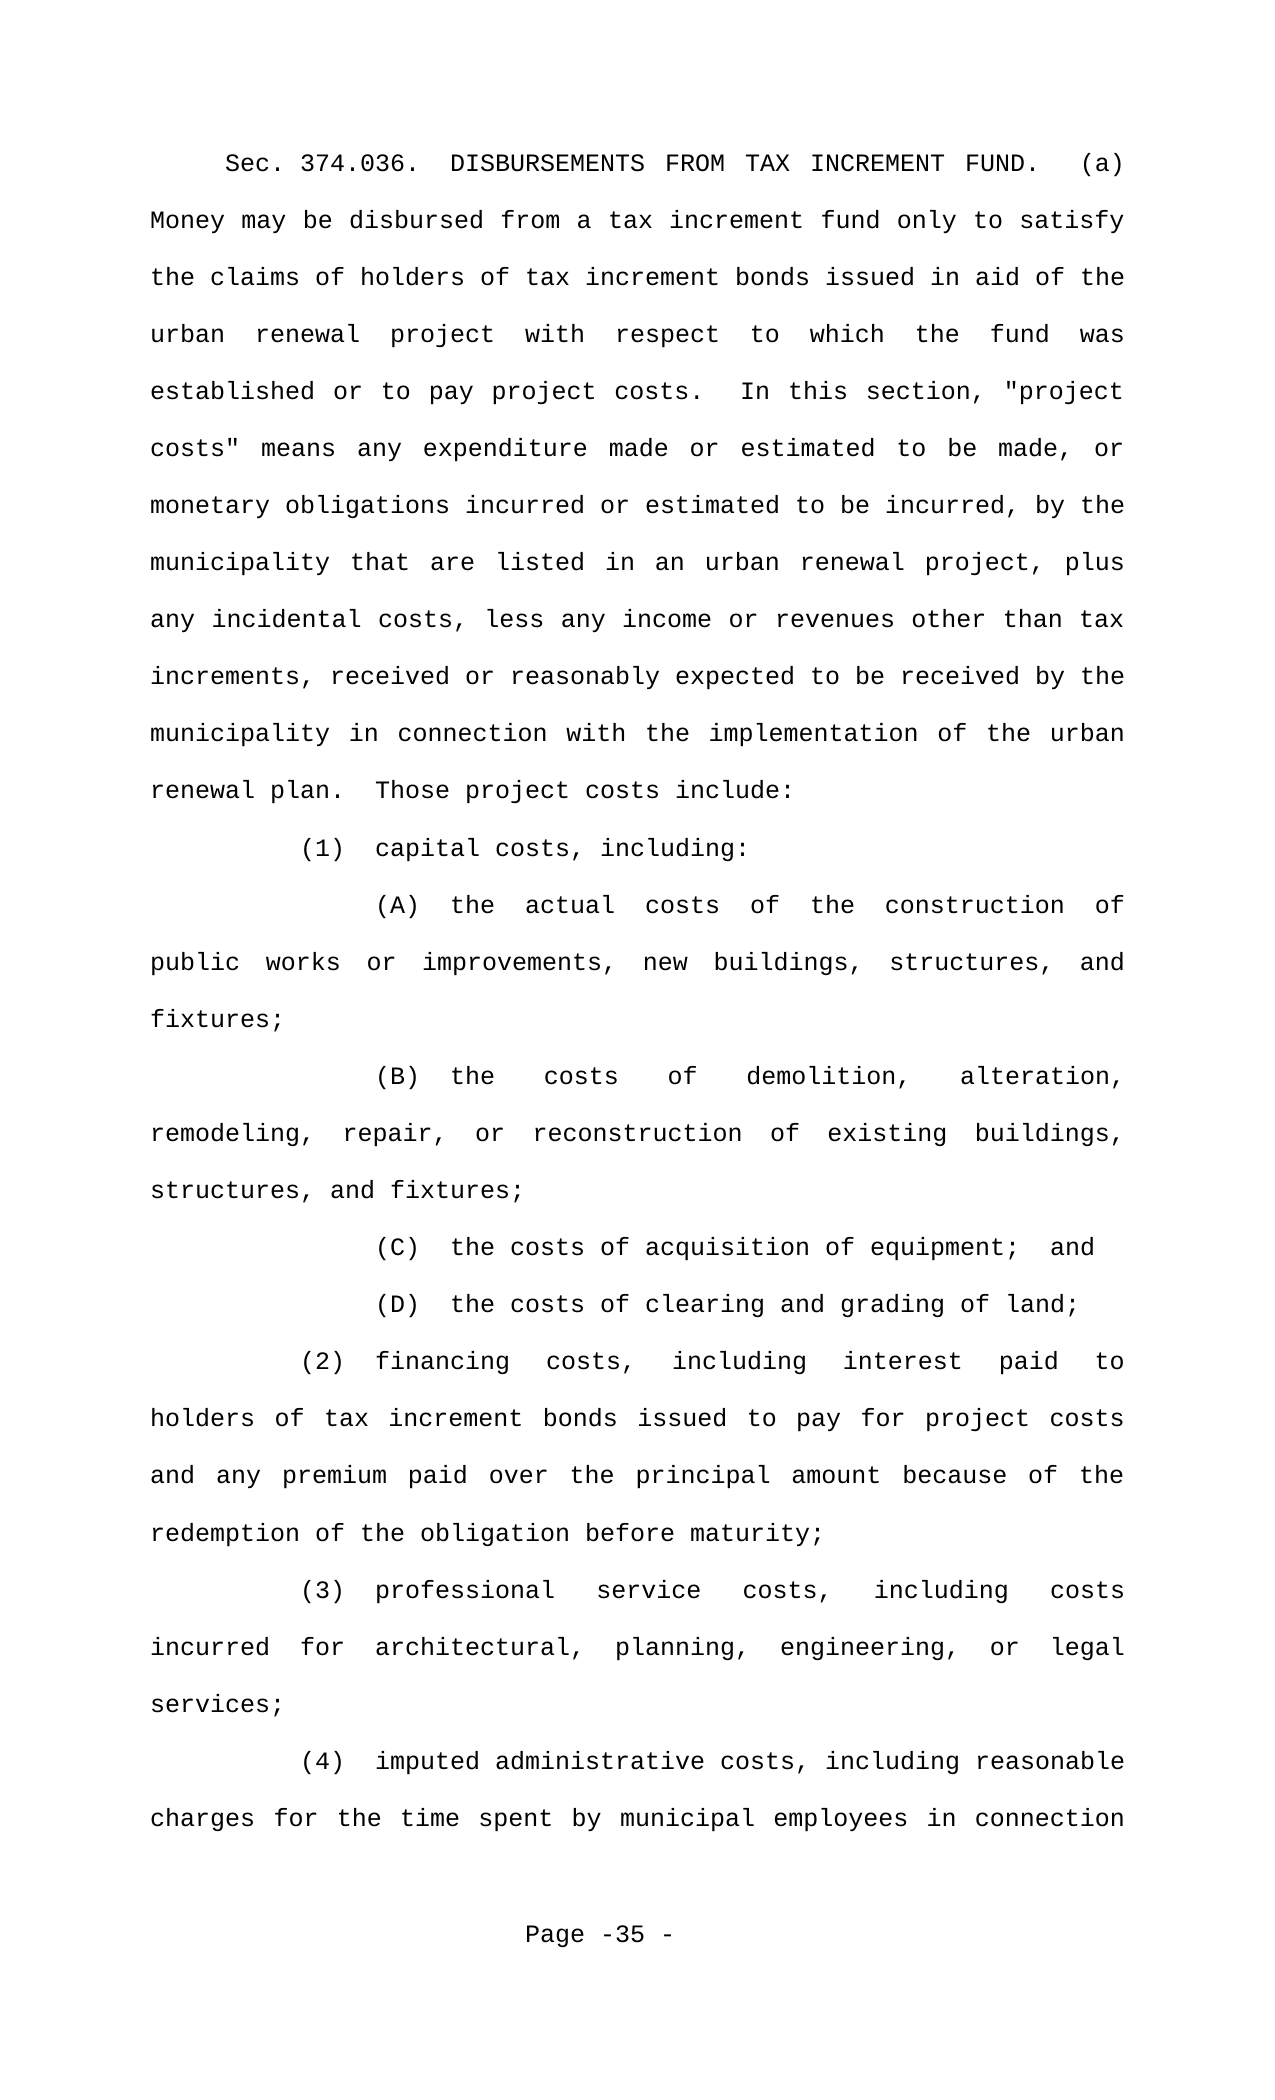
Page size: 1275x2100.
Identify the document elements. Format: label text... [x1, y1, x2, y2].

text (3) professional service costs, including costs incurred for architectural, planning, engineering, or legal services; [150, 1577, 1125, 1720]
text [150, 1748, 1125, 1834]
text (B) the costs of demolition, alteration, remodeling, repair, or reconstruction of existing buildings, structures, and fixtures; [150, 1063, 1125, 1206]
text Sec. 374.036. DISBURSEMENTS FROM TAX INCREMENT FUND. (a) Money may be disbursed from a tax increment fund only to satisfy the claims of holders of tax increment bonds issued in aid of the urban renewal project with respect to which the fund was established or to pay project costs. In this section, "project costs" means any expenditure made or estimated to be made, or monetary obligations incurred or estimated to be incurred, by the municipality that are listed in an urban renewal project, plus any incidental costs, less any income or revenues other than tax increments, received or reasonably expected to be received by the municipality in connection with the implementation of the urban renewal plan. Those project costs include: [150, 150, 1125, 806]
text (D) the costs of clearing and grading of land; [150, 1292, 1125, 1320]
text (C) the costs of acquisition of equipment; and [150, 1234, 1125, 1263]
text (A) the actual costs of the construction of public works or improvements, new buildings, structures, and fixtures; [150, 892, 1125, 1035]
text (2) financing costs, including interest paid to holders of tax increment bonds issued to pay for project costs and any premium paid over the principal amount because of the redemption of the obligation before maturity; [150, 1349, 1125, 1548]
text (1) capital costs, including: [150, 835, 1125, 863]
